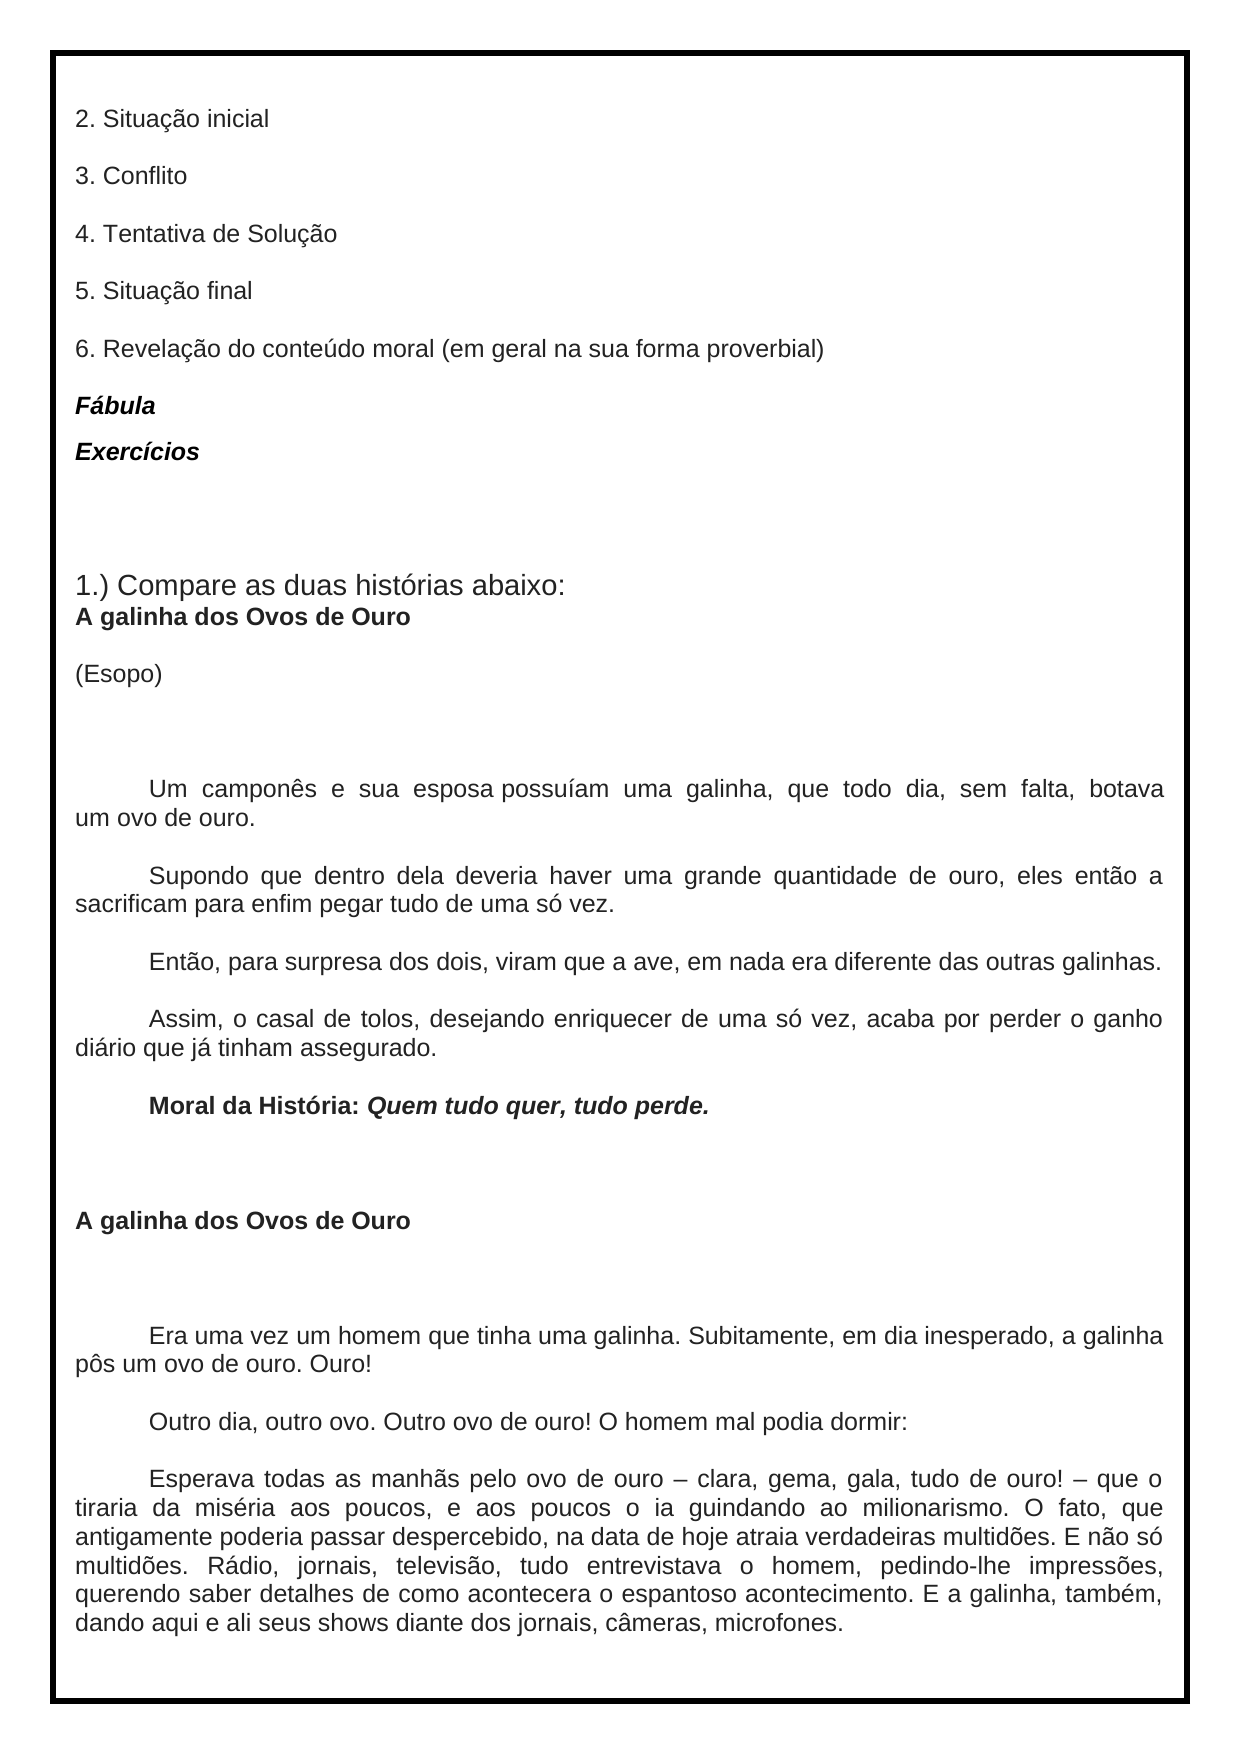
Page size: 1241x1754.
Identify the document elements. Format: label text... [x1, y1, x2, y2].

text A galinha dos Ovos de Ouro [75, 1206, 1165, 1234]
text 3. Conflito [75, 161, 1165, 190]
text Um camponês e sua esposa possuíam uma galinha, que todo dia, sem falta, botava um ovo de ouro. [75, 774, 1165, 832]
text Era uma vez um homem que tinha uma galinha. Subitamente, em dia inesperado, a galinha pôs um ovo de ouro. Ouro! [75, 1321, 1165, 1378]
text Fábula [75, 391, 1165, 420]
text Assim, o casal de tolos, desejando enriquecer de uma só vez, acaba por perder o ganho diário que já tinham assegurado. [75, 1004, 1165, 1062]
text Supondo que dentro dela deveria haver uma grande quantidade de ouro, eles então a sacrificam para enfim pegar tudo de uma só vez. [75, 861, 1165, 918]
text Esperava todas as manhãs pelo ovo de ouro – clara, gema, gala, tudo de ouro! – que o tiraria da miséria aos poucos, e aos poucos o ia guindando ao milionarismo. O fato, que antigamente poderia passar despercebido, na data de hoje atraia verdadeiras multidões. E não só multidões. Rádio, jornais, televisão, tudo entrevistava o homem, pedindo-lhe impressões, querendo saber detalhes de como acontecera o espantoso acontecimento. E a galinha, também, dando aqui e ali seus shows diante dos jornais, câmeras, microfones. [75, 1464, 1165, 1637]
text 4. Tentativa de Solução [75, 219, 1165, 247]
text Exercícios [75, 437, 1165, 465]
text 5. Situação final [75, 276, 1165, 305]
text A galinha dos Ovos de Ouro [75, 602, 1165, 631]
text Então, para surpresa dos dois, viram que a ave, em nada era diferente das outras galinhas. [75, 947, 1165, 976]
text (Esopo) [75, 659, 1165, 688]
text Outro dia, outro ovo. Outro ovo de ouro! O homem mal podia dormir: [75, 1407, 1165, 1436]
text Moral da História: Quem tudo quer, tudo perde. [75, 1091, 1165, 1119]
text 1.) Compare as duas histórias abaixo: [75, 568, 1165, 602]
text 2. Situação inicial [75, 104, 1165, 132]
text 6. Revelação do conteúdo moral (em geral na sua forma proverbial) [75, 334, 1165, 362]
